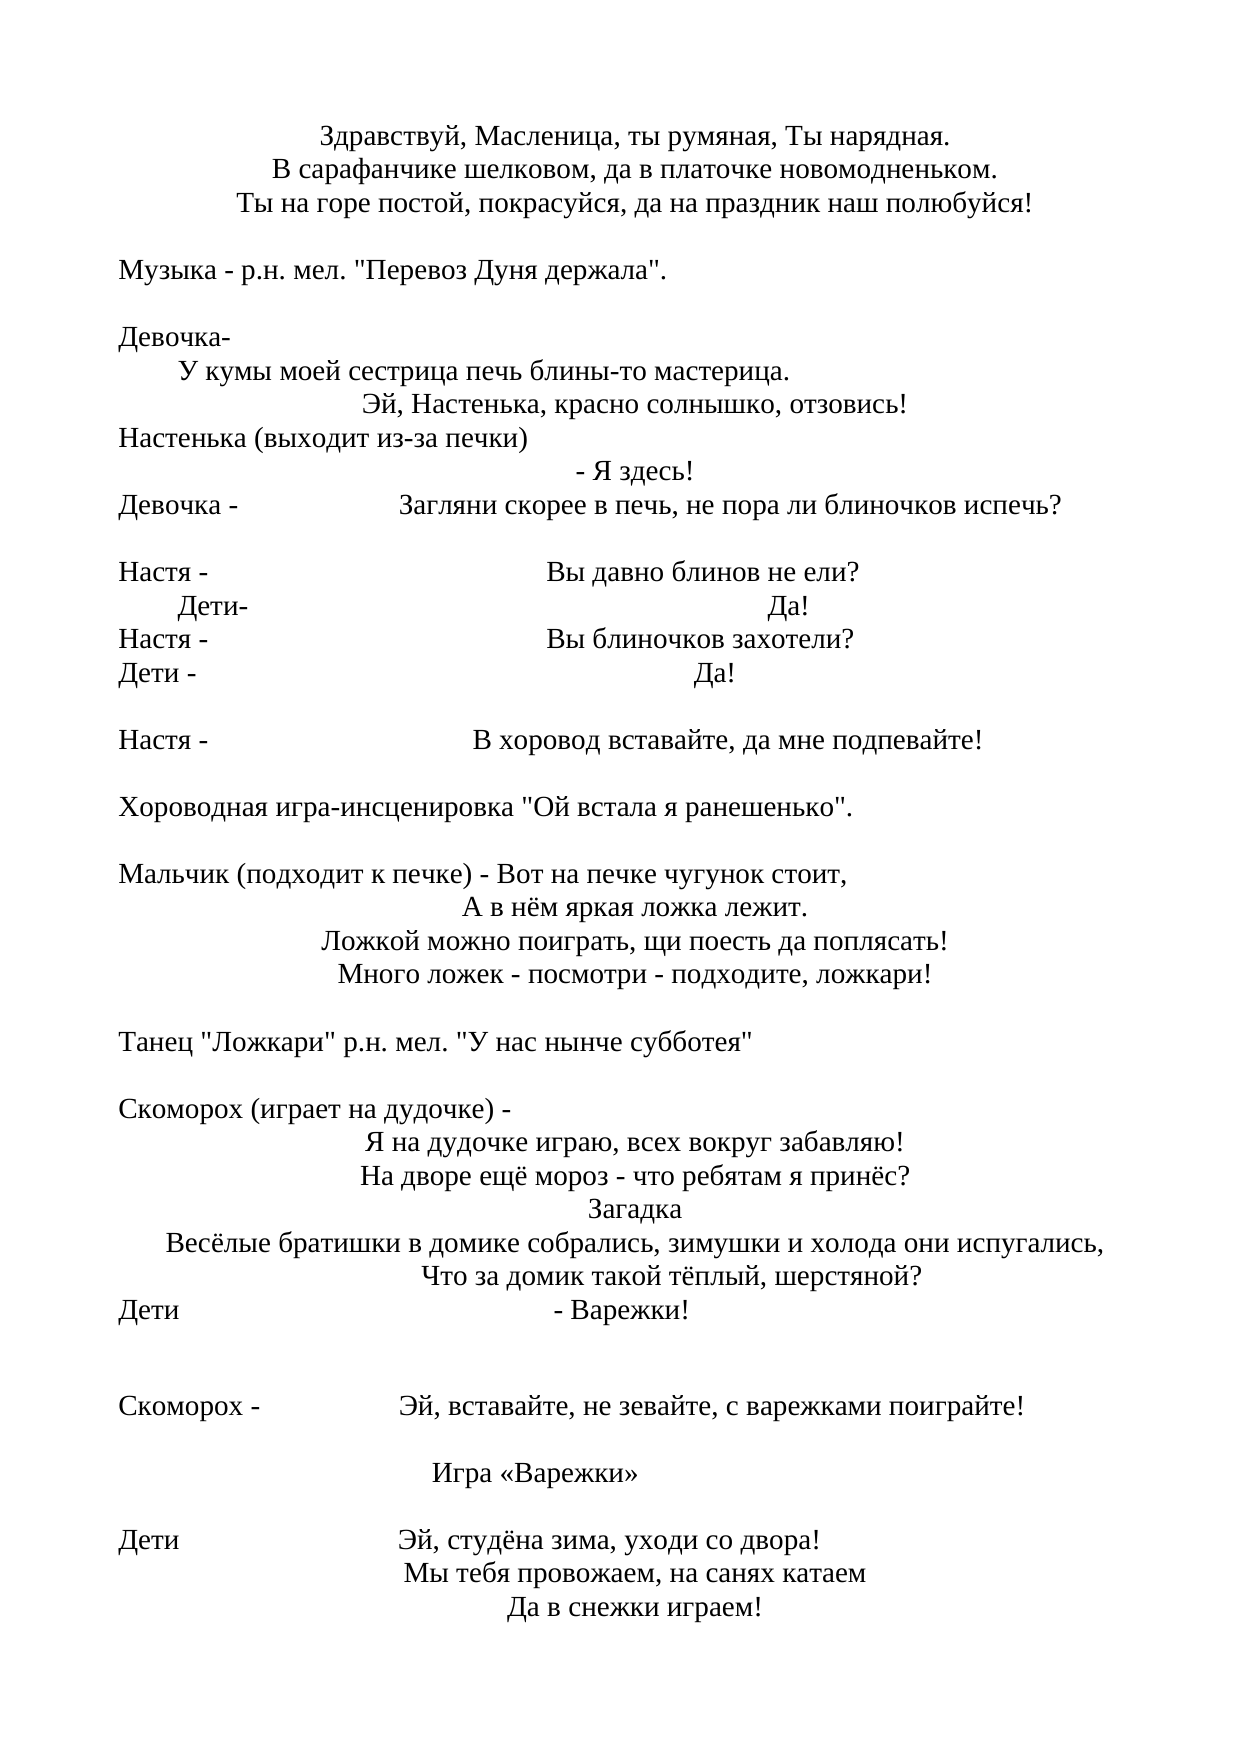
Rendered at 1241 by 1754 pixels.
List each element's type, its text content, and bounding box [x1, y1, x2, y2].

text Музыка - р.н. мел. "Перевоз Дуня держала". [118, 252, 1152, 286]
text Да в снежки играем! [118, 1589, 1152, 1622]
text Дети- Да! [177, 588, 1152, 621]
text - Я здесь! [118, 453, 1152, 487]
text Дети - Варежки! [118, 1292, 1152, 1326]
text Настя - Вы давно блинов не ели? [118, 554, 1152, 588]
text Девочка- [118, 319, 1152, 353]
text Настя - Вы блиночков захотели? [118, 621, 1152, 655]
text Ложкой можно поиграть, щи поесть да поплясать! [118, 923, 1152, 957]
text Ты на горе постой, покрасуйся, да на праздник наш полюбуйся! [118, 185, 1152, 219]
text Дети Эй, студёна зима, уходи со двора! [118, 1522, 1152, 1555]
text Скоморох - Эй, вставайте, не зевайте, с варежками поиграйте! [118, 1388, 1152, 1421]
text Загадка [118, 1191, 1152, 1225]
text Эй, Настенька, красно солнышко, отзовись! [118, 386, 1152, 420]
text Девочка - Загляни скорее в печь, не пора ли блиночков испечь? [118, 487, 1152, 521]
text Настя - В хоровод вставайте, да мне подпевайте! [118, 722, 1152, 755]
text У кумы моей сестрица печь блины-то мастерица. [177, 353, 1152, 386]
text Я на дудочке играю, всех вокруг забавляю! [118, 1124, 1152, 1158]
text Игра «Варежки» [118, 1455, 1152, 1488]
text Мы тебя провожаем, на санях катаем [118, 1555, 1152, 1589]
text А в нём яркая ложка лежит. [118, 889, 1152, 923]
text Весёлые братишки в домике собрались, зимушки и холода они испугались, Что за домик такой тёплый, шерстяной? [118, 1225, 1152, 1292]
text Танец "Ложкари" р.н. мел. "У нас нынче субботея" [118, 1024, 1152, 1057]
text Настенька (выходит из-за печки) [118, 420, 1152, 453]
text В сарафанчике шелковом, да в платочке новомодненьком. [118, 152, 1152, 185]
text На дворе ещё мороз - что ребятам я принёс? [118, 1158, 1152, 1191]
text Скоморох (играет на дудочке) - [118, 1091, 1152, 1124]
text Дети - Да! [118, 655, 1152, 688]
text Много ложек - посмотри - подходите, ложкари! [118, 957, 1152, 990]
text Хороводная игра-инсценировка "Ой встала я ранешенько". [118, 789, 1152, 822]
text Мальчик (подходит к печке) - Вот на печке чугунок стоит, [118, 856, 1152, 889]
text Здравствуй, Масленица, ты румяная, Ты нарядная. [118, 118, 1152, 152]
